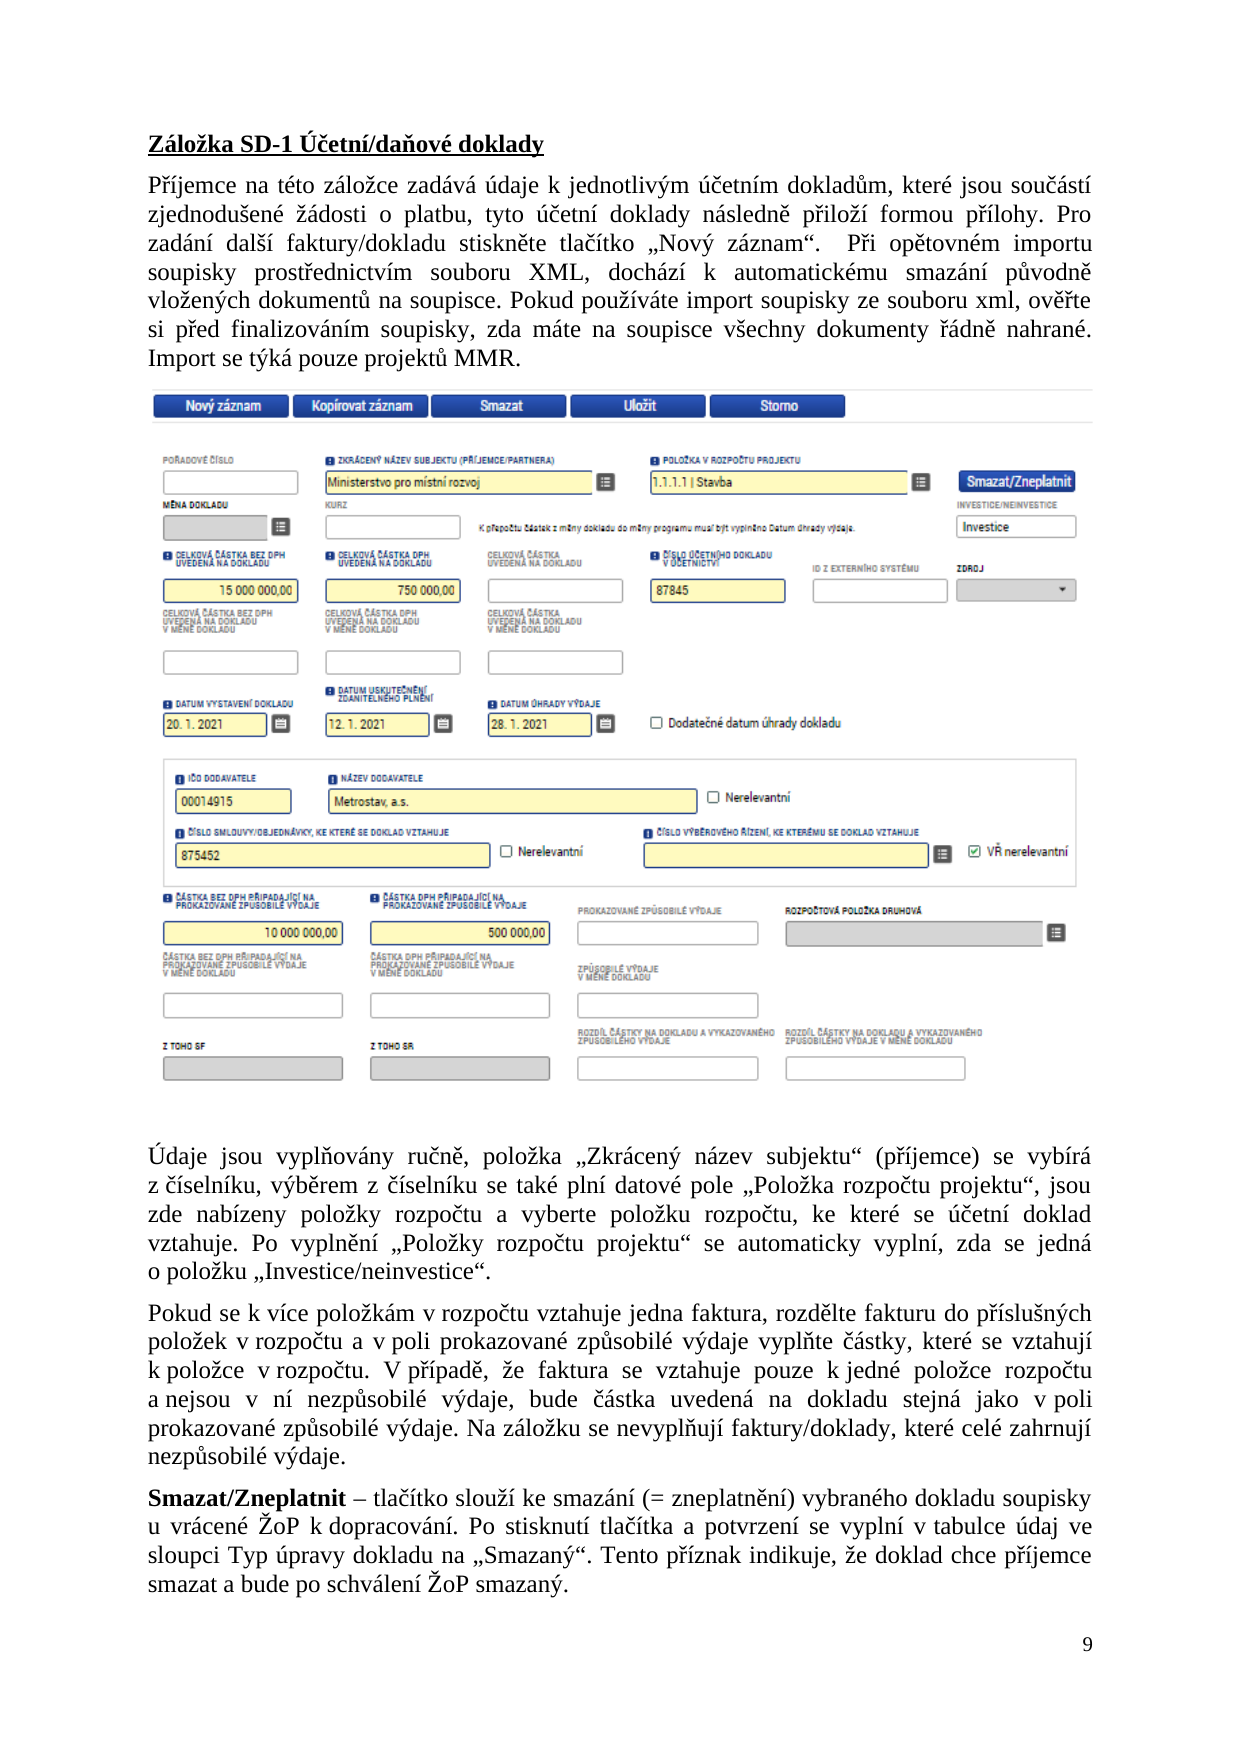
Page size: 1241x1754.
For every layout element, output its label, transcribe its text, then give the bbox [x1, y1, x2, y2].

text Údaje jsou vyplňovány ručně, položka „Zkrácený název subjektu“ (příjemce) se vybírá z číselníku, výběrem z číselníku se také plní datové pole „Položka rozpočtu projektu“, jsou zde nabízeny položky rozpočtu a vyberte položku rozpočtu, ke které se účetní doklad vztahuje. Po vyplnění „Položky rozpočtu projektu“ se automaticky vyplní, zda se jedná o položku „Investice/neinvestice“. [148, 1141, 1092, 1285]
text Smazat/Zneplatnit – tlačítko slouží ke smazání (= zneplatnění) vybraného dokladu soupisky u vrácené ŽoP k dopracování. Po stisknutí tlačítka a potvrzení se vyplní v tabulce údaj ve sloupci Typ úpravy dokladu na „Smazaný“. Tento příznak indikuje, že doklad chce příjemce smazat a bude po schválení ŽoP smazaný. [148, 1483, 1092, 1598]
subtitle Záložka SD-1 Účetní/daňové doklady [148, 129, 1092, 158]
picture [147, 384, 1093, 1093]
text Příjemce na této záložce zadává údaje k jednotlivým účetním dokladům, které jsou součástí zjednodušené žádosti o platbu, tyto účetní doklady následně přiloží formou přílohy. Pro zadání další faktury/dokladu stiskněte tlačítko „Nový záznam“. Při opětovném importu soupisky prostřednictvím souboru XML, dochází k automatickému smazání původně vložených dokumentů na soupisce. Pokud používáte import soupisky ze souboru xml, ověřte si před finalizováním soupisky, zda máte na soupisce všechny dokumenty řádně nahrané. Import se týká pouze projektů MMR. [148, 170, 1092, 372]
text Pokud se k více položkám v rozpočtu vztahuje jedna faktura, rozdělte fakturu do příslušných položek v rozpočtu a v poli prokazované způsobilé výdaje vyplňte částky, které se vztahují k položce v rozpočtu. V případě, že faktura se vztahuje pouze k jedné položce rozpočtu a nejsou v ní nezpůsobilé výdaje, bude částka uvedená na dokladu stejná jako v poli prokazované způsobilé výdaje. Na záložku se nevyplňují faktury/doklady, které celé zahrnují nezpůsobilé výdaje. [148, 1298, 1092, 1470]
